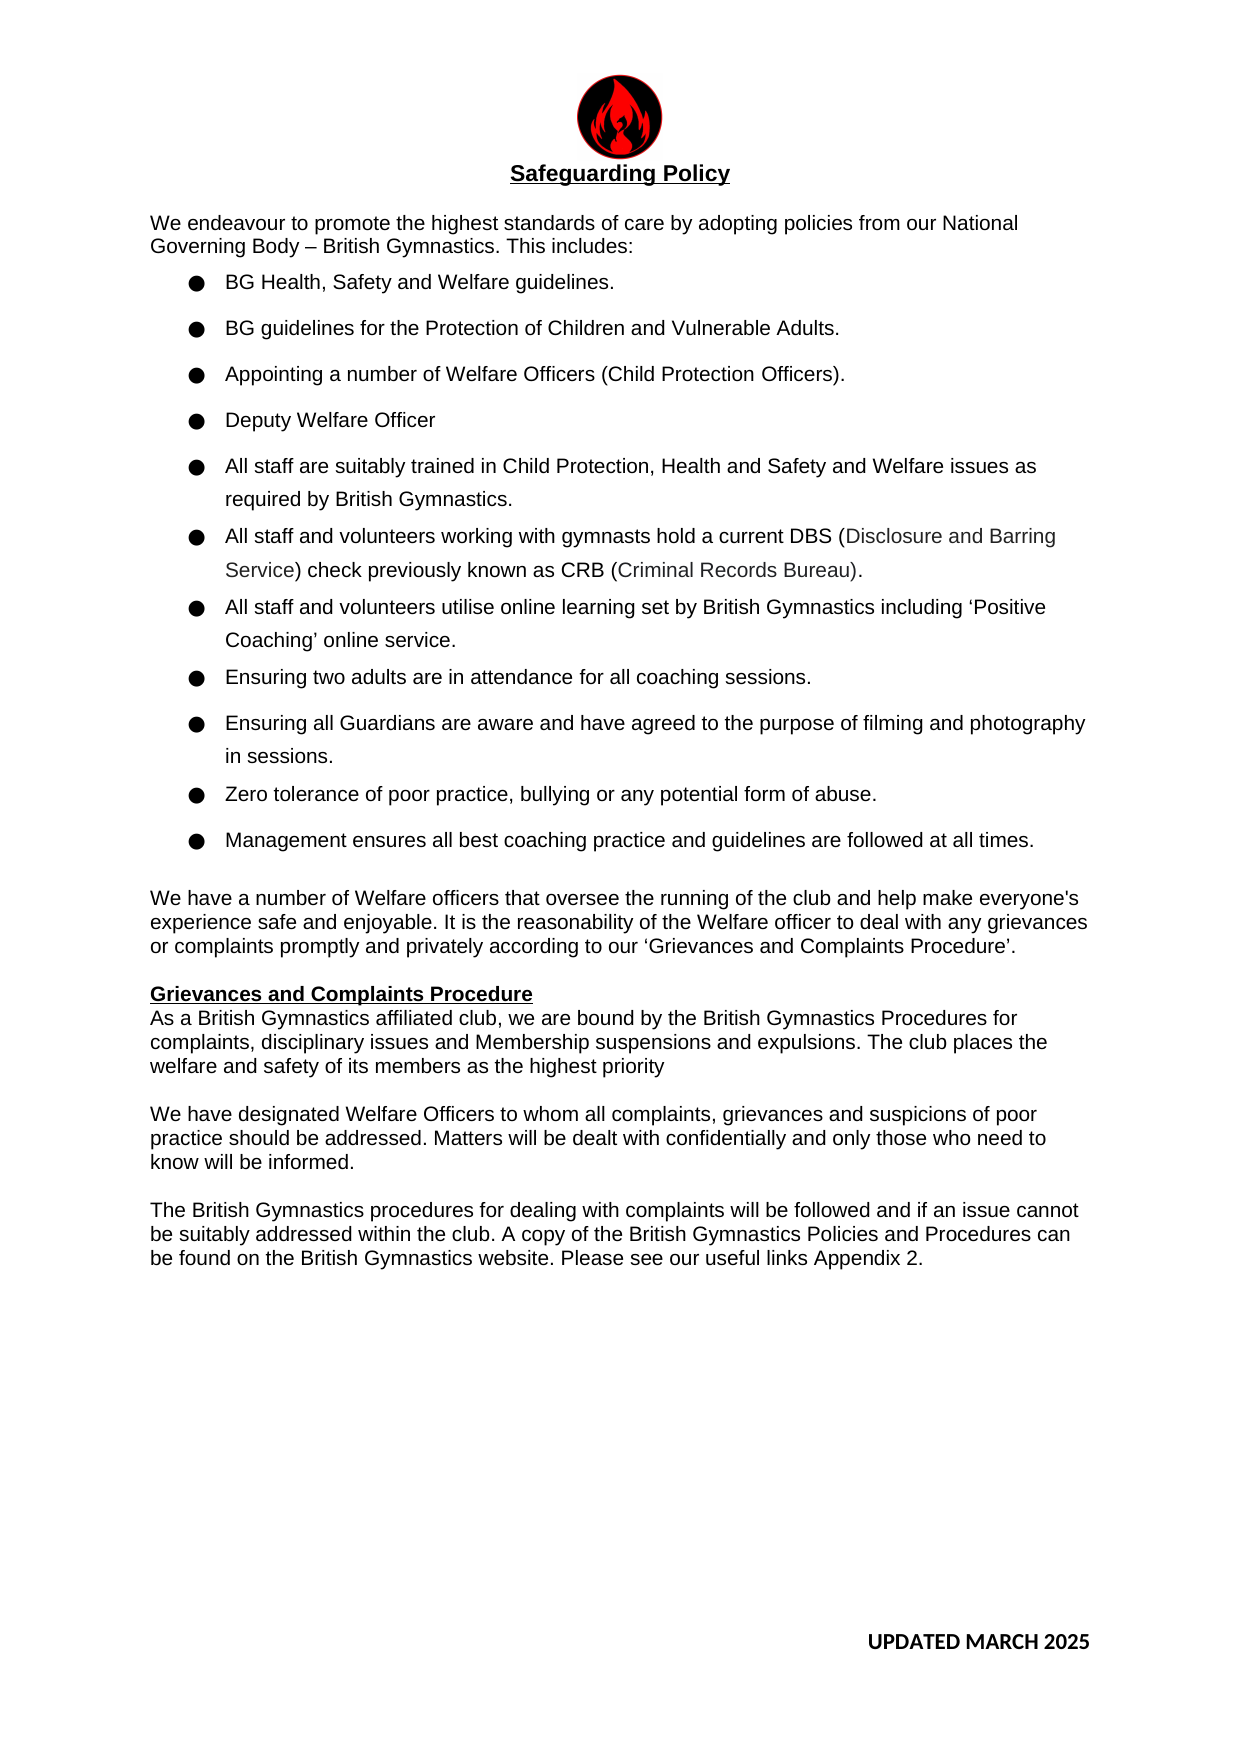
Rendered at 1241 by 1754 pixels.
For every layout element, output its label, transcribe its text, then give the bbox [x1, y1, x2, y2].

list All staff and volunteers working with gymnasts hold a current DBS (Disclosure and Barring Service) check previously known as CRB (Criminal Records Bureau). [187, 513, 1090, 581]
picture [577, 73, 664, 161]
list Management ensures all best coaching practice and guidelines are followed at all times. [187, 816, 1090, 859]
list Ensuring all Guardians are aware and have agreed to the purpose of filming and photography in sessions. [187, 700, 1090, 768]
text We endeavour to promote the highest standards of care by adopting policies from our National Governing Body – British Gymnastics. This includes: [150, 210, 1090, 258]
list All staff and volunteers utilise online learning set by British Gymnastics including ‘Positive Coaching’ online service. [187, 583, 1090, 652]
list BG guidelines for the Protection of Children and Vulnerable Adults. [187, 304, 1090, 347]
list BG Health, Safety and Welfare guidelines. [187, 258, 1090, 301]
text We have designated Welfare Officers to whom all complaints, grievances and suspicions of poor practice should be addressed. Matters will be dealt with confidentially and only those who need to know will be informed. [150, 1102, 1090, 1174]
text Grievances and Complaints Procedure [150, 982, 1090, 1006]
list Appointing a number of Welfare Officers (Child Protection Officers). [187, 350, 1090, 393]
list Deputy Welfare Officer [187, 396, 1090, 439]
list Ensuring two adults are in attendance for all coaching sessions. [187, 654, 1090, 696]
list All staff are suitably trained in Child Protection, Health and Safety and Welfare issues as required by British Gymnastics. [187, 442, 1090, 511]
text We have a number of Welfare officers that oversee the running of the club and help make everyone's experience safe and enjoyable. It is the reasonability of the Welfare officer to deal with any grievances or complaints promptly and privately according to our ‘Grievances and Complaints Procedure’. [150, 886, 1090, 958]
list Zero tolerance of poor practice, bullying or any potential form of abuse. [187, 770, 1090, 813]
text The British Gymnastics procedures for dealing with complaints will be followed and if an issue cannot be suitably addressed within the club. A copy of the British Gymnastics Policies and Procedures can be found on the British Gymnastics website. Please see our useful links Appendix 2. [150, 1198, 1090, 1269]
text As a British Gymnastics affiliated club, we are bound by the British Gymnastics Procedures for complaints, disciplinary issues and Membership suspensions and expulsions. The club places the welfare and safety of its members as the highest priority [150, 1006, 1090, 1078]
